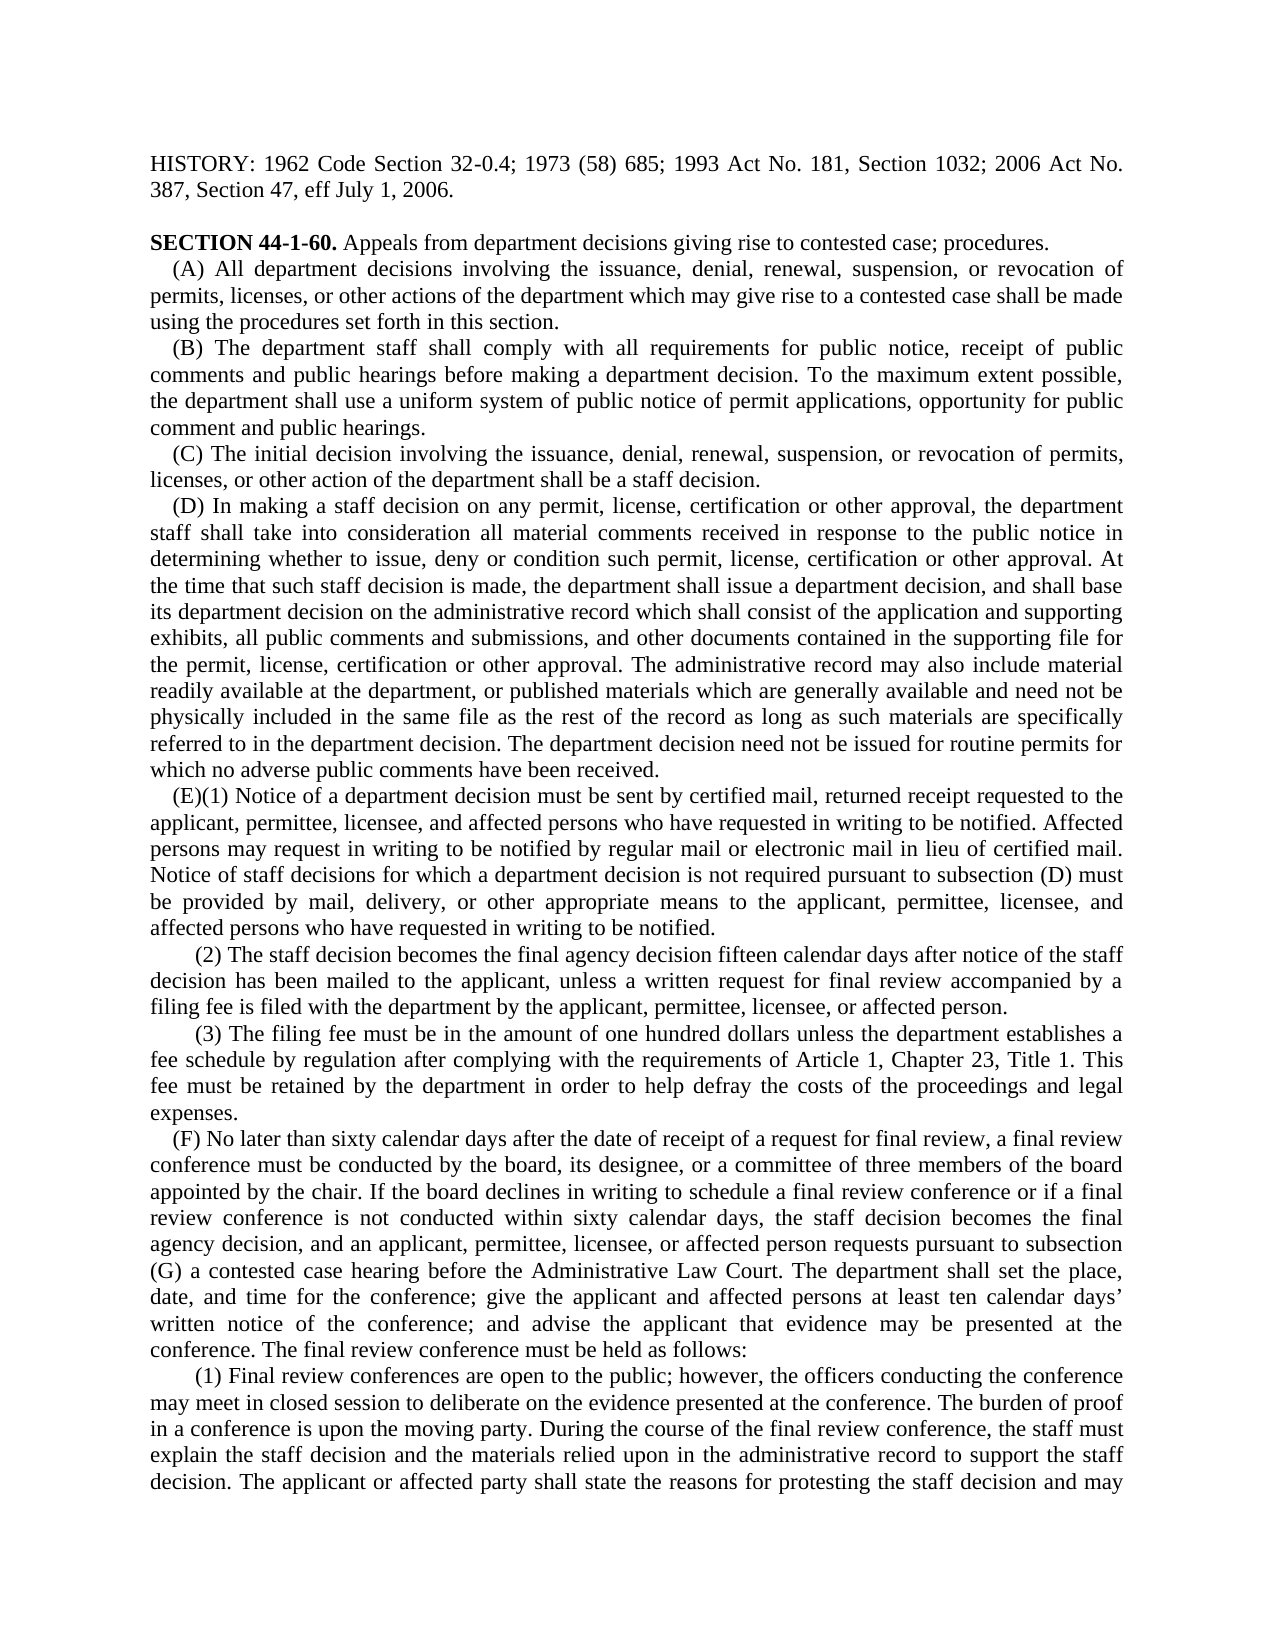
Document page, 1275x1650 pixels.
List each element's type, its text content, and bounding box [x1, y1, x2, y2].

text (E)(1) Notice of a department decision must be sent by certified mail, returned receipt requested to the applicant, permittee, licensee, and affected persons who have requested in writing to be notified. Affected persons may request in writing to be notified by regular mail or electronic mail in lieu of certified mail. Notice of staff decisions for which a department decision is not required pursuant to subsection (D) must be provided by mail, delivery, or other appropriate means to the applicant, permittee, licensee, and affected persons who have requested in writing to be notified. [150, 782, 1125, 941]
text SECTION 44-1-60. Appeals from department decisions giving rise to contested case; procedures. [150, 229, 1125, 255]
text (C) The initial decision involving the issuance, denial, renewal, suspension, or revocation of permits, licenses, or other action of the department shall be a staff decision. [150, 440, 1125, 493]
text (2) The staff decision becomes the final agency decision fifteen calendar days after notice of the staff decision has been mailed to the applicant, unless a written request for final review accompanied by a filing fee is filed with the department by the applicant, permittee, licensee, or affected person. [150, 941, 1125, 1020]
text (3) The filing fee must be in the amount of one hundred dollars unless the department establishes a fee schedule by regulation after complying with the requirements of Article 1, Chapter 23, Title 1. This fee must be retained by the department in order to help defray the costs of the proceedings and legal expenses. [150, 1020, 1125, 1125]
text (F) No later than sixty calendar days after the date of receipt of a request for final review, a final review conference must be conducted by the board, its designee, or a committee of three members of the board appointed by the chair. If the board declines in writing to schedule a final review conference or if a final review conference is not conducted within sixty calendar days, the staff decision becomes the final agency decision, and an applicant, permittee, licensee, or affected person requests pursuant to subsection (G) a contested case hearing before the Administrative Law Court. The department shall set the place, date, and time for the conference; give the applicant and affected persons at least ten calendar days’ written notice of the conference; and advise the applicant that evidence may be presented at the conference. The final review conference must be held as follows: [150, 1125, 1125, 1362]
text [150, 1362, 1125, 1494]
text (A) All department decisions involving the issuance, denial, renewal, suspension, or revocation of permits, licenses, or other actions of the department which may give rise to a contested case shall be made using the procedures set forth in this section. [150, 255, 1125, 334]
text (D) In making a staff decision on any permit, license, certification or other approval, the department staff shall take into consideration all material comments received in response to the public notice in determining whether to issue, deny or condition such permit, license, certification or other approval. At the time that such staff decision is made, the department shall issue a department decision, and shall base its department decision on the administrative record which shall consist of the application and supporting exhibits, all public comments and submissions, and other documents contained in the supporting file for the permit, license, certification or other approval. The administrative record may also include material readily available at the department, or published materials which are generally available and need not be physically included in the same file as the rest of the record as long as such materials are specifically referred to in the department decision. The department decision need not be issued for routine permits for which no adverse public comments have been received. [150, 493, 1125, 782]
text HISTORY: 1962 Code Section 32-0.4; 1973 (58) 685; 1993 Act No. 181, Section 1032; 2006 Act No. 387, Section 47, eff July 1, 2006. [150, 150, 1125, 203]
text (B) The department staff shall comply with all requirements for public notice, receipt of public comments and public hearings before making a department decision. To the maximum extent possible, the department shall use a uniform system of public notice of permit applications, opportunity for public comment and public hearings. [150, 334, 1125, 440]
